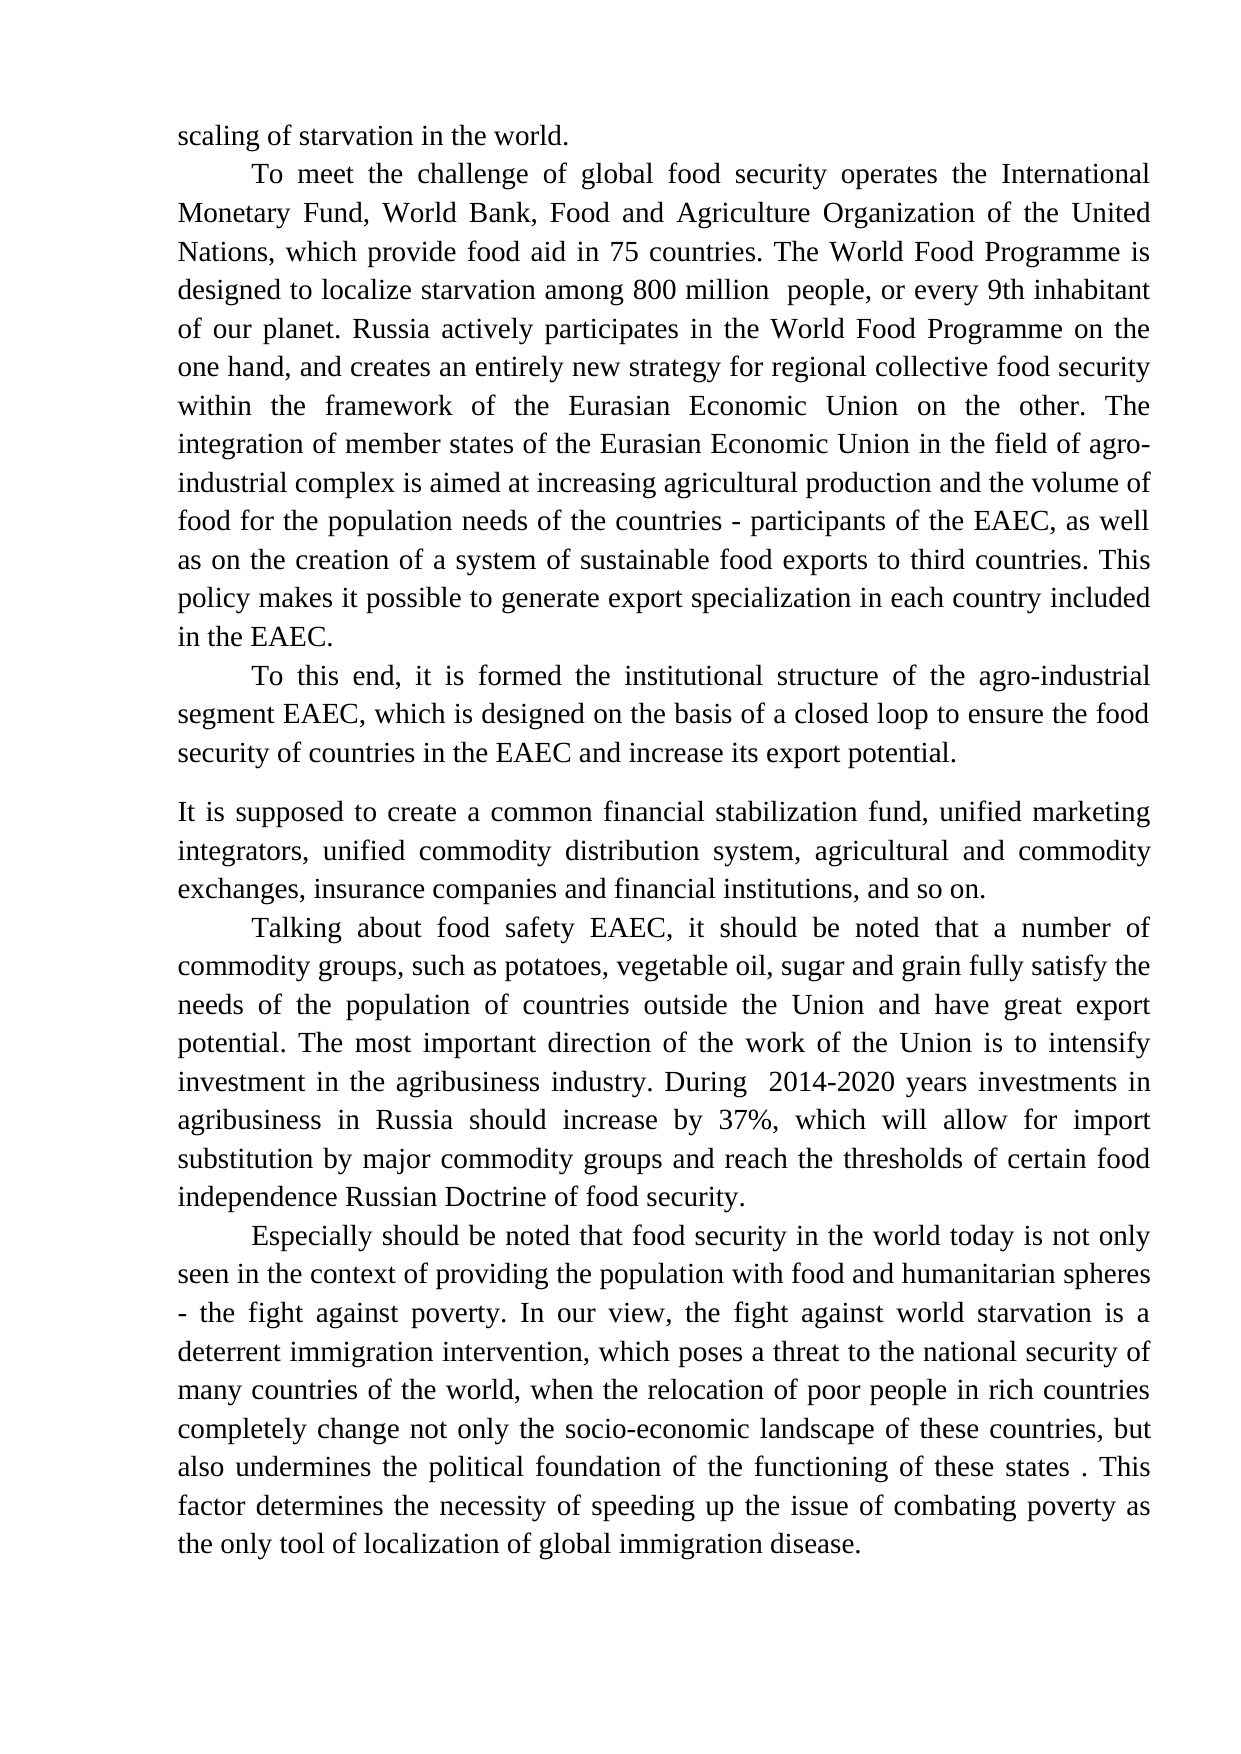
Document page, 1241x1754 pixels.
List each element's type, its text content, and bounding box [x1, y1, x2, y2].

text It is supposed to create a common financial stabilization fund, unified marketing integrators, unified commodity distribution system, agricultural and commodity exchanges, insurance companies and financial institutions, and so on. Talking about food safety EAEC, it should be noted that a number of commodity groups, such as potatoes, vegetable oil, sugar and grain fully satisfy the needs of the population of countries outside the Union and have great export potential. The most important direction of the work of the Union is to intensify investment in the agribusiness industry. During 2014-2020 years investments in agribusiness in Russia should increase by 37%, which will allow for import substitution by major commodity groups and reach the thresholds of certain food independence Russian Doctrine of food security. Especially should be noted that food security in the world today is not only seen in the context of providing the population with food and humanitarian spheres - the fight against poverty. In our view, the fight against world starvation is a deterrent immigration intervention, which poses a threat to the national security of many countries of the world, when the relocation of poor people in rich countries completely change not only the socio-economic landscape of these countries, but also undermines the political foundation of the functioning of these states . This factor determines the necessity of speeding up the issue of combating poverty as the only tool of localization of global immigration disease. [177, 794, 1152, 1560]
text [177, 118, 1152, 768]
